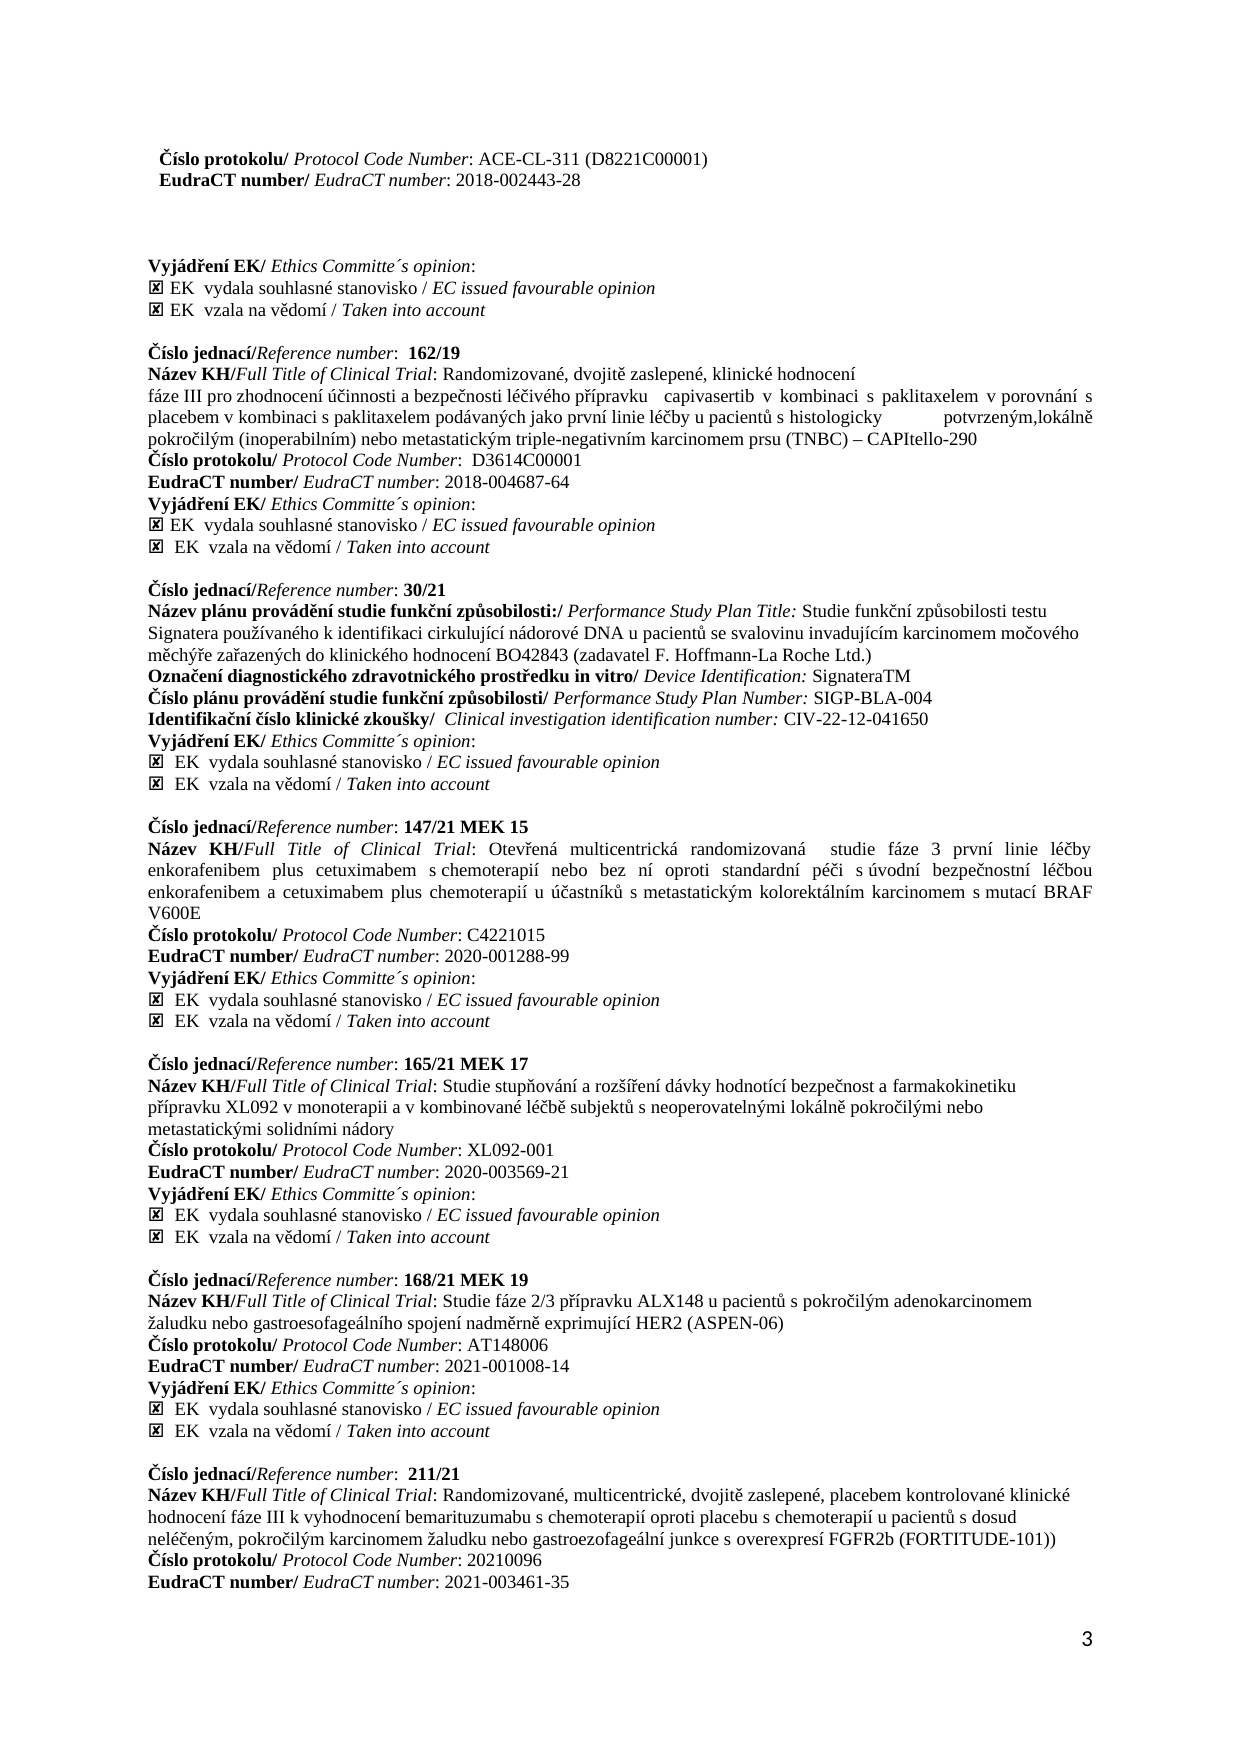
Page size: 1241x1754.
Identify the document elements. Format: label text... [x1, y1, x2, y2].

text Název plánu provádění studie funkční způsobilosti:/ Performance Study Plan Title: Studie funkční způsobilosti testu Signatera používaného k identifikaci cirkulující nádorové DNA u pacientů se svalovinu invadujícím karcinomem močového měchýře zařazených do klinického hodnocení BO42843 (zadavatel F. Hoffmann-La Roche Ltd.) [148, 600, 1093, 665]
text Číslo jednací/Reference number: 30/21 [148, 579, 1093, 600]
text Číslo protokolu/ Protocol Code Number: D3614C00001 [148, 449, 1093, 471]
text EK vydala souhlasné stanovisko / EC issued favourable opinion [148, 277, 1093, 298]
text Číslo protokolu/ Protocol Code Number: C4221015 [148, 924, 1093, 945]
text EudraCT number/ EudraCT number: 2021-001008-14 [148, 1355, 1093, 1377]
text Název KH/Full Title of Clinical Trial: Otevřená multicentrická randomizovaná studie fáze 3 první linie léčby enkorafenibem plus cetuximabem s chemoterapií nebo bez ní oproti standardní péči s úvodní bezpečnostní léčbou enkorafenibem a cetuximabem plus chemoterapií u účastníků s metastatickým kolorektálním karcinomem s mutací BRAF V600E [148, 837, 1093, 924]
text EK vzala na vědomí / Taken into account [148, 773, 1093, 794]
text Číslo jednací/Reference number: 162/19 [148, 342, 1093, 363]
text Vyjádření EK/ Ethics Committe´s opinion: [148, 255, 1093, 277]
text Číslo protokolu/ Protocol Code Number: 20210096 [148, 1549, 1093, 1571]
text EK vydala souhlasné stanovisko / EC issued favourable opinion [148, 1398, 1093, 1420]
text EudraCT number/ EudraCT number: 2018-004687-64 [148, 471, 1093, 492]
text Číslo jednací/Reference number: 168/21 MEK 19 [148, 1269, 1093, 1290]
text Název KH/Full Title of Clinical Trial: Studie fáze 2/3 přípravku ALX148 u pacientů s pokročilým adenokarcinomem žaludku nebo gastroesofageálního spojení nadměrně exprimující HER2 (ASPEN-06) [148, 1290, 1093, 1333]
text Číslo jednací/Reference number: 147/21 MEK 15 [148, 816, 1093, 837]
text Vyjádření EK/ Ethics Committe´s opinion: [148, 967, 1093, 988]
text Číslo jednací/Reference number: 211/21 [148, 1463, 1093, 1484]
text EK vzala na vědomí / Taken into account [148, 1010, 1093, 1032]
text EK vydala souhlasné stanovisko / EC issued favourable opinion [148, 1204, 1093, 1226]
text Vyjádření EK/ Ethics Committe´s opinion: [148, 730, 1093, 751]
text Vyjádření EK/ Ethics Committe´s opinion: [148, 1182, 1093, 1204]
text EudraCT number/ EudraCT number: 2021-003461-35 [148, 1571, 1093, 1592]
text EK vzala na vědomí / Taken into account [148, 536, 1093, 557]
text Číslo plánu provádění studie funkční způsobilosti/ Performance Study Plan Number: SIGP-BLA-004 [148, 687, 1093, 708]
text EK vzala na vědomí / Taken into account [148, 1420, 1093, 1441]
text Číslo protokolu/ Protocol Code Number: XL092-001 [148, 1139, 1093, 1161]
text Název KH/Full Title of Clinical Trial: Randomizované, multicentrické, dvojitě zaslepené, placebem kontrolované klinické hodnocení fáze III k vyhodnocení bemarituzumabu s chemoterapií oproti placebu s chemoterapií u pacientů s dosud neléčeným, pokročilým karcinomem žaludku nebo gastroezofageální junkce s overexpresí FGFR2b (FORTITUDE-101)) [148, 1484, 1093, 1549]
table_header Číslo protokolu/ Protocol Code Number: ACE-CL-311 (D8221C00001) EudraCT number/ EudraCT number: 2018-002443-28 [148, 148, 1098, 255]
text fáze III pro zhodnocení účinnosti a bezpečnosti léčivého přípravku capivasertib v kombinaci s paklitaxelem v porovnání s placebem v kombinaci s paklitaxelem podávaných jako první linie léčby u pacientů s histologicky potvrzeným,lokálně pokročilým (inoperabilním) nebo metastatickým triple-negativním karcinomem prsu (TNBC) – CAPItello-290 [148, 385, 1093, 449]
text EudraCT number/ EudraCT number: 2020-001288-99 [148, 945, 1093, 967]
text EK vzala na vědomí / Taken into account [148, 1226, 1093, 1247]
text Identifikační číslo klinické zkoušky/ Clinical investigation identification number: CIV-22-12-041650 [148, 708, 1093, 730]
text Číslo jednací/Reference number: 165/21 MEK 17 [148, 1053, 1093, 1075]
text Číslo protokolu/ Protocol Code Number: AT148006 [148, 1333, 1093, 1355]
text EK vzala na vědomí / Taken into account [148, 298, 1093, 320]
text Název KH/Full Title of Clinical Trial: Randomizované, dvojitě zaslepené, klinické hodnocení [148, 363, 1093, 385]
text EK vydala souhlasné stanovisko / EC issued favourable opinion [148, 514, 1093, 536]
text Vyjádření EK/ Ethics Committe´s opinion: [148, 1377, 1093, 1398]
text Vyjádření EK/ Ethics Committe´s opinion: [148, 492, 1093, 514]
text EK vydala souhlasné stanovisko / EC issued favourable opinion [148, 751, 1093, 773]
text Označení diagnostického zdravotnického prostředku in vitro/ Device Identification: SignateraTM [148, 665, 1093, 687]
text EudraCT number/ EudraCT number: 2020-003569-21 [148, 1161, 1093, 1182]
text Název KH/Full Title of Clinical Trial: Studie stupňování a rozšíření dávky hodnotící bezpečnost a farmakokinetiku přípravku XL092 v monoterapii a v kombinované léčbě subjektů s neoperovatelnými lokálně pokročilými nebo metastatickými solidními nádory [148, 1075, 1093, 1139]
text EK vydala souhlasné stanovisko / EC issued favourable opinion [148, 988, 1093, 1010]
